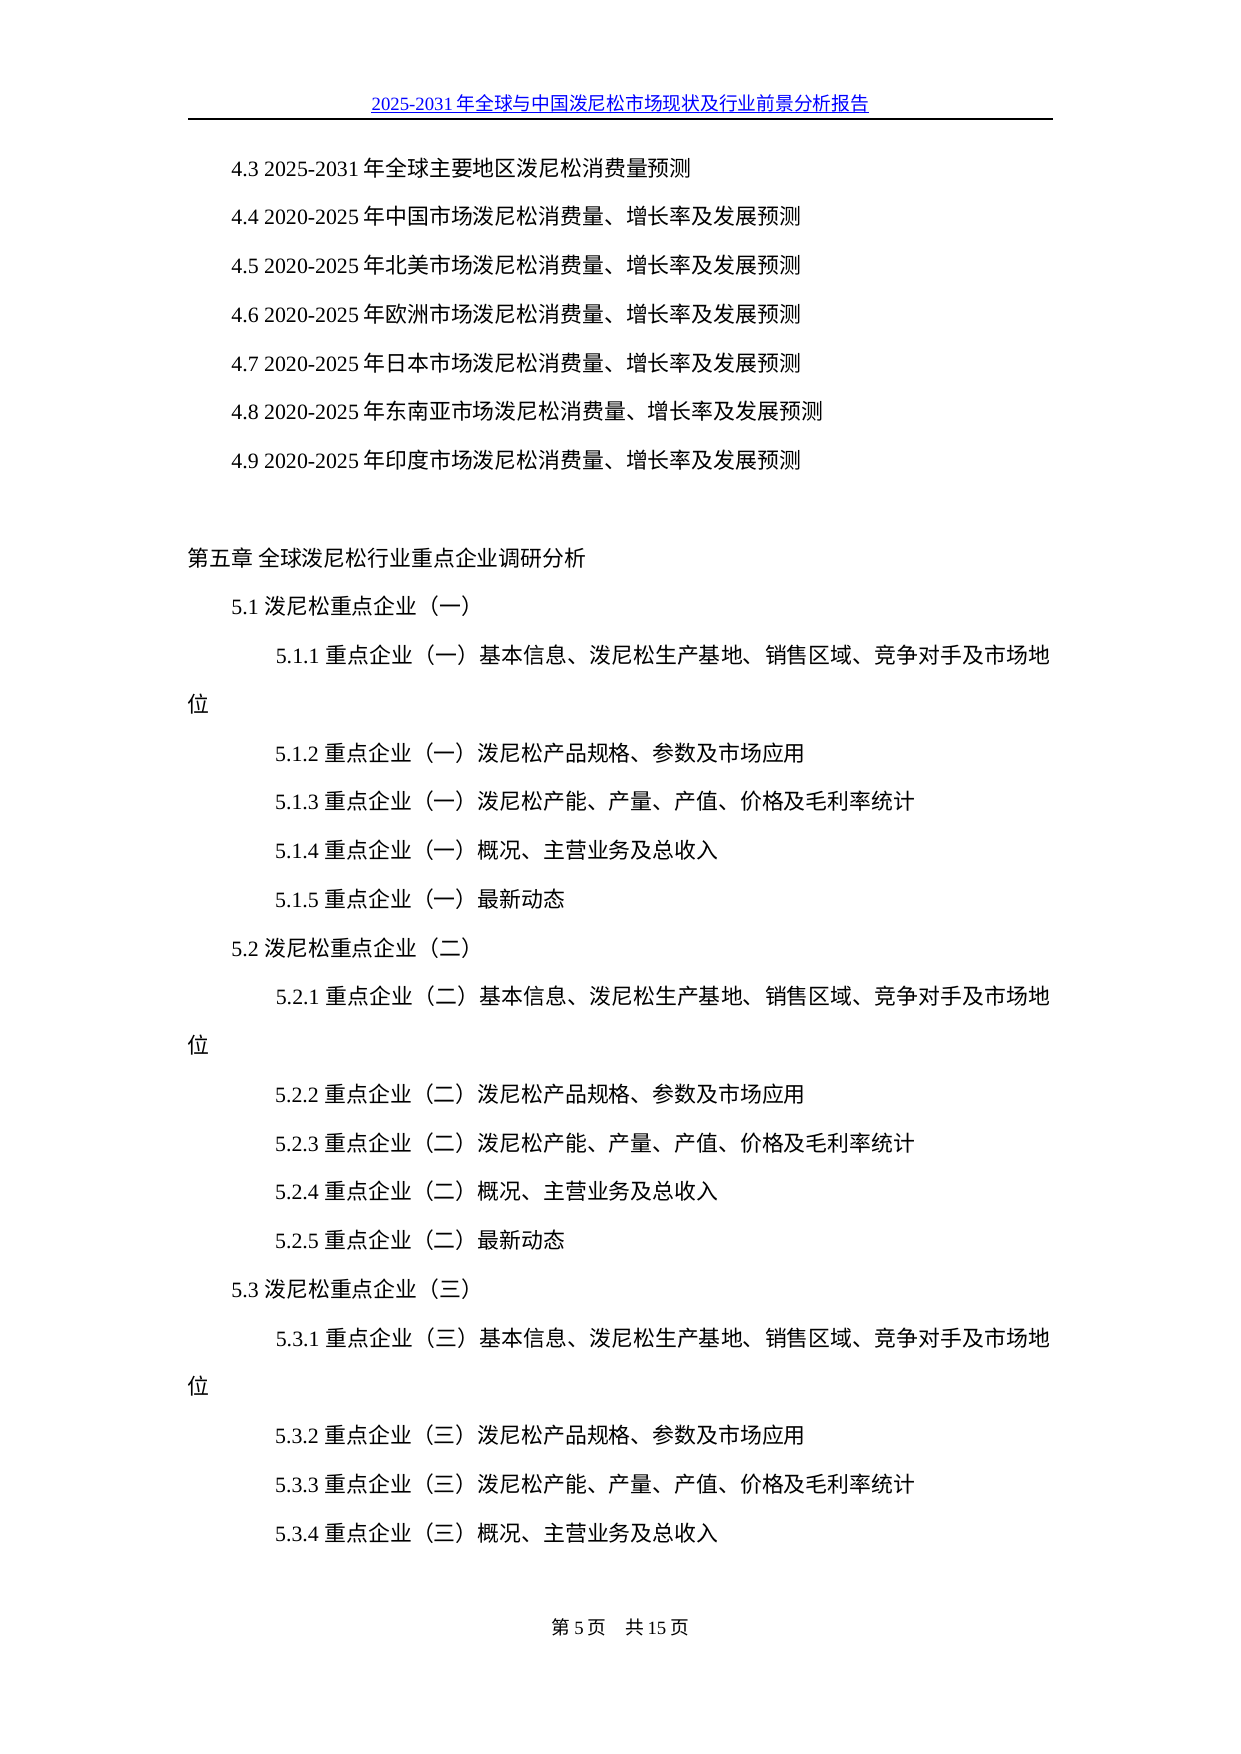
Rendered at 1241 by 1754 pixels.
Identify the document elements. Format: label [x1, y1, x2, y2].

text [187, 150, 1053, 1548]
